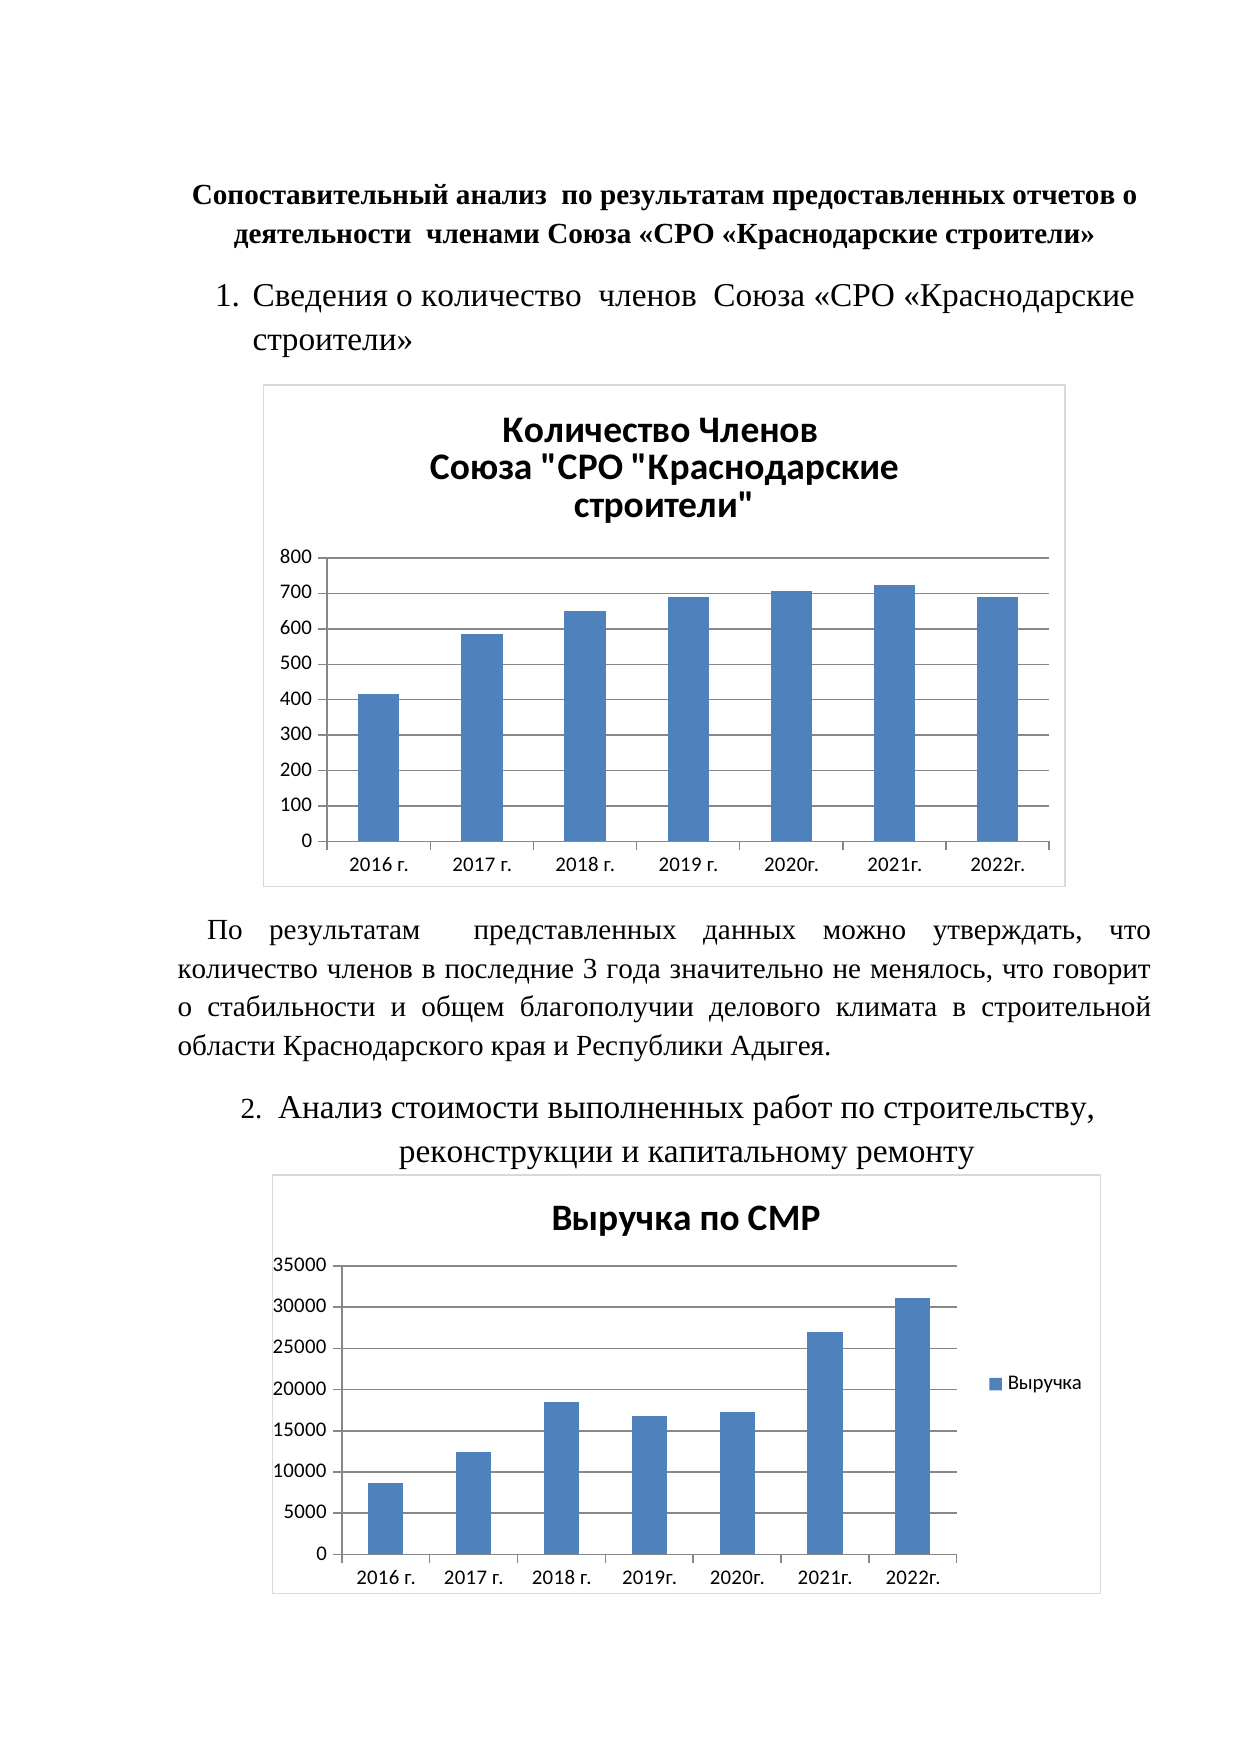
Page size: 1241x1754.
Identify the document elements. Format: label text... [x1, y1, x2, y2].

list Анализ стоимости выполненных работ по строительству, реконструкции и капитальному ремонту [184, 1087, 1152, 1594]
list Сведения о количество членов Союза «СРО «Краснодарские строители» [215, 275, 1152, 358]
text По результатам представленных данных можно утверждать, что количество членов в последние 3 года значительно не менялось, что говорит о стабильности и общем благополучии делового климата в строительной области Краснодарского края и Республики Адыгея. [177, 912, 1152, 1062]
text Сопоставительный анализ по результатам предоставленных отчетов о деятельности членами Союза «СРО «Краснодарские строители» [177, 177, 1152, 249]
